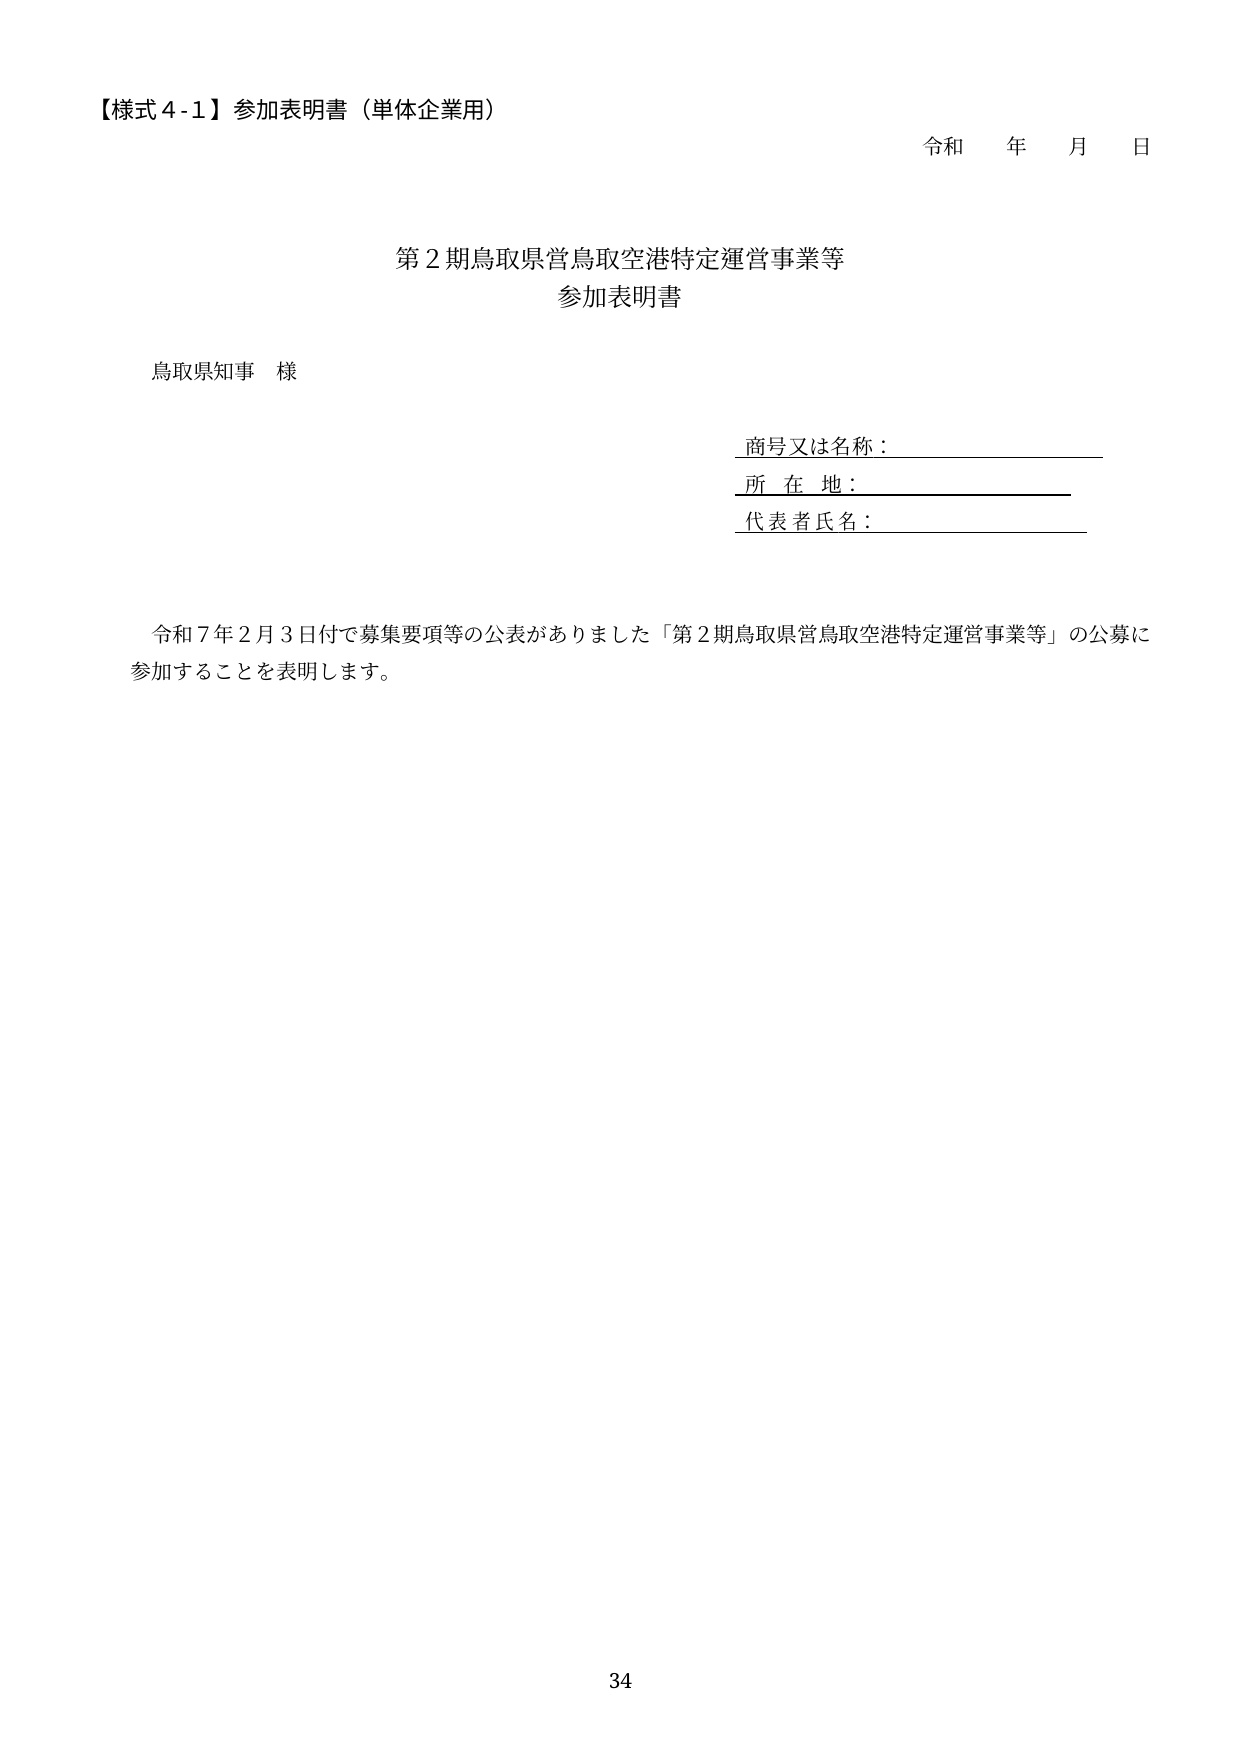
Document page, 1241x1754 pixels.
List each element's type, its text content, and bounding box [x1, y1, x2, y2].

text 令和 年 月 日 [130, 127, 1152, 164]
text 鳥取県知事 様 [130, 352, 1152, 389]
text 商号又は名称： [130, 427, 1152, 464]
text 令和７年２月３日付で募集要項等の公表がありました「第２期鳥取県営鳥取空港特定運営事業等」の公募に参加することを表明します。 [130, 614, 1152, 689]
text 【様式４-１】参加表明書（単体企業用） [89, 89, 1152, 127]
text 参加表明書 [89, 277, 1152, 314]
text 所在地： [130, 464, 1152, 502]
text 代表者氏名： [130, 502, 1152, 539]
title 第２期鳥取県営鳥取空港特定運営事業等 [89, 239, 1152, 277]
